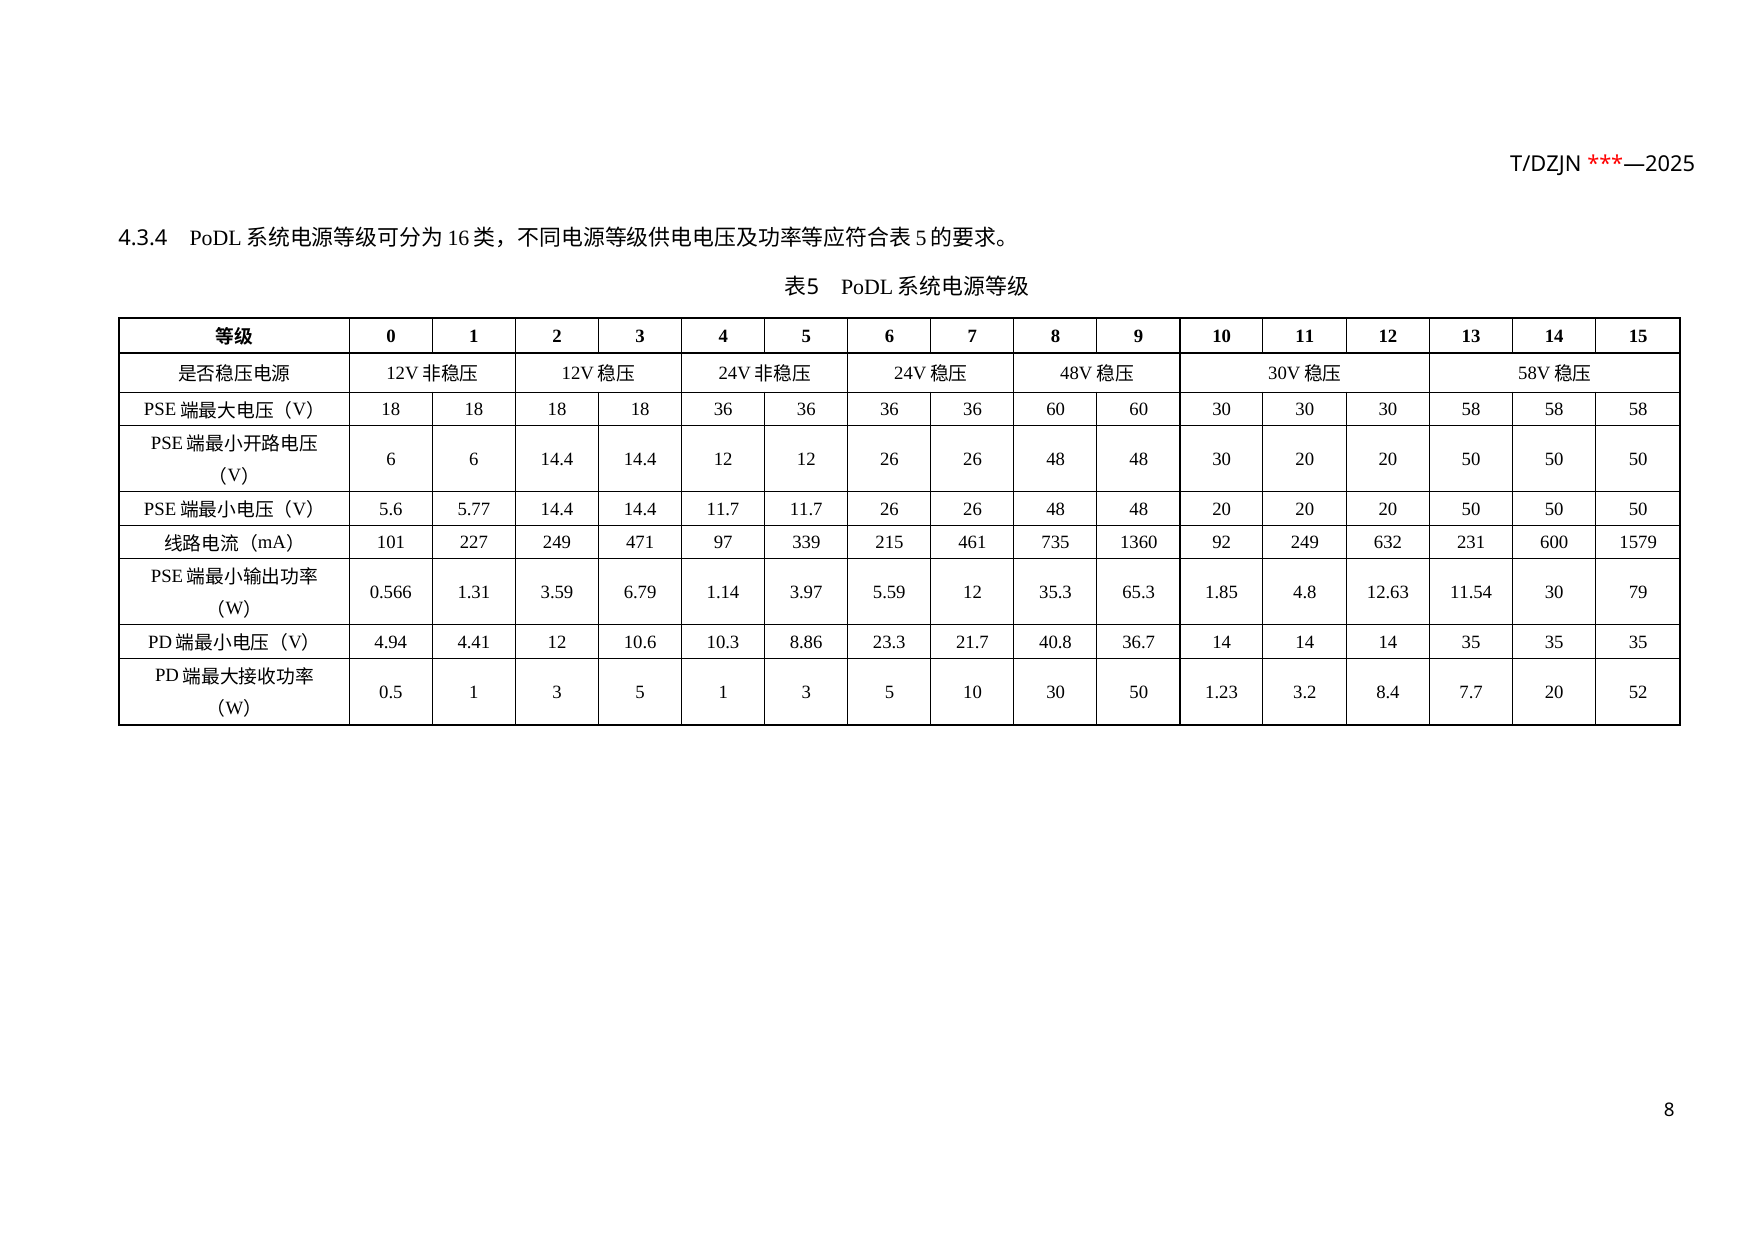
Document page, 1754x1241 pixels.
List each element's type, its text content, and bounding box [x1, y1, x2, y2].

table_cell 79 [1596, 559, 1679, 624]
table_cell 5 [848, 659, 930, 724]
table_cell 1.23 [1181, 659, 1262, 724]
table_cell 12 [682, 426, 764, 491]
table_cell 97 [682, 526, 764, 558]
table_cell 是否稳压电源 [120, 354, 349, 392]
table_cell 101 [350, 526, 432, 558]
table_cell 50 [1430, 426, 1512, 491]
table_cell 35 [1513, 625, 1595, 658]
table_cell 23.3 [848, 625, 930, 658]
table_cell 线路电流（mA） [120, 526, 349, 558]
table_cell 7.7 [1430, 659, 1512, 724]
table_cell 3 [765, 659, 847, 724]
table_cell PSE端最小开路电压（V） [120, 426, 349, 491]
table_header 12 [1347, 319, 1429, 352]
table_cell 1.85 [1181, 559, 1262, 624]
table_cell 1.14 [682, 559, 764, 624]
table_cell 30 [1181, 426, 1262, 491]
table_cell 6 [433, 426, 515, 491]
table_cell 48 [1014, 426, 1096, 491]
table_cell 18 [433, 393, 515, 425]
table_header 4 [682, 319, 764, 352]
table_cell 58 [1430, 393, 1512, 425]
table_cell 48 [1014, 492, 1096, 525]
table_cell 26 [848, 426, 930, 491]
table_cell 11.54 [1430, 559, 1512, 624]
table_cell 48V稳压 [1014, 354, 1179, 392]
table_cell 10 [931, 659, 1013, 724]
table_cell 35 [1596, 625, 1679, 658]
table_cell 50 [1513, 426, 1595, 491]
table_header 14 [1513, 319, 1595, 352]
table_header 11 [1263, 319, 1346, 352]
table_cell 50 [1596, 492, 1679, 525]
table_cell 26 [931, 426, 1013, 491]
table_cell 1 [682, 659, 764, 724]
table_header 8 [1014, 319, 1096, 352]
table_cell 12 [516, 625, 598, 658]
table_cell 632 [1347, 526, 1429, 558]
table_cell 24V稳压 [848, 354, 1013, 392]
table_cell 48 [1097, 492, 1179, 525]
table_cell 30 [1513, 559, 1595, 624]
table_cell 20 [1181, 492, 1262, 525]
table_cell 50 [1430, 492, 1512, 525]
table_cell 18 [599, 393, 681, 425]
table_cell 14.4 [516, 492, 598, 525]
table_cell 58 [1513, 393, 1595, 425]
table_cell 1579 [1596, 526, 1679, 558]
table_cell 227 [433, 526, 515, 558]
table_cell 26 [848, 492, 930, 525]
table_cell PSE端最小电压（V） [120, 492, 349, 525]
table_cell 5.6 [350, 492, 432, 525]
table_cell 36 [931, 393, 1013, 425]
table_header 10 [1181, 319, 1262, 352]
table_cell 35 [1430, 625, 1512, 658]
table_cell 35.3 [1014, 559, 1096, 624]
table_cell 735 [1014, 526, 1096, 558]
table_cell 26 [931, 492, 1013, 525]
table_cell 249 [516, 526, 598, 558]
table_cell 8.86 [765, 625, 847, 658]
table_cell 50 [1513, 492, 1595, 525]
table_cell 65.3 [1097, 559, 1179, 624]
table_cell 60 [1097, 393, 1179, 425]
table_cell 1360 [1097, 526, 1179, 558]
table_cell 6 [350, 426, 432, 491]
table_cell 3.97 [765, 559, 847, 624]
table_cell 6.79 [599, 559, 681, 624]
table_cell 30 [1347, 393, 1429, 425]
table_cell 50 [1596, 426, 1679, 491]
table_header 3 [599, 319, 681, 352]
table_cell 14.4 [599, 426, 681, 491]
table_cell 36 [682, 393, 764, 425]
table_cell 4.8 [1263, 559, 1346, 624]
table_cell 18 [516, 393, 598, 425]
table_cell 4.94 [350, 625, 432, 658]
table_cell 249 [1263, 526, 1346, 558]
table_cell 60 [1014, 393, 1096, 425]
table_cell 1.31 [433, 559, 515, 624]
table_header 1 [433, 319, 515, 352]
table_cell 50 [1097, 659, 1179, 724]
table_cell 5.59 [848, 559, 930, 624]
table_cell 461 [931, 526, 1013, 558]
table_cell 5.77 [433, 492, 515, 525]
table_cell 20 [1513, 659, 1595, 724]
table_cell 36 [848, 393, 930, 425]
table_cell 339 [765, 526, 847, 558]
table_cell 92 [1181, 526, 1262, 558]
table_cell 12 [931, 559, 1013, 624]
table_cell PD端最小电压（V） [120, 625, 349, 658]
table_cell 4.41 [433, 625, 515, 658]
table_cell 12V非稳压 [350, 354, 515, 392]
table_cell 18 [350, 393, 432, 425]
table_header 9 [1097, 319, 1179, 352]
table_cell 48 [1097, 426, 1179, 491]
table_cell 40.8 [1014, 625, 1096, 658]
table_cell 12V稳压 [516, 354, 681, 392]
table_cell 20 [1347, 492, 1429, 525]
table_cell 36 [765, 393, 847, 425]
table_header 7 [931, 319, 1013, 352]
table_cell 11.7 [765, 492, 847, 525]
table_cell 1 [433, 659, 515, 724]
table_cell 12 [765, 426, 847, 491]
table_cell 600 [1513, 526, 1595, 558]
table_cell 0.566 [350, 559, 432, 624]
table_cell 11.7 [682, 492, 764, 525]
table_cell 14.4 [516, 426, 598, 491]
table_cell 30 [1014, 659, 1096, 724]
table_cell 58 [1596, 393, 1679, 425]
text PoDL系统电源等级 [118, 268, 1695, 301]
table_cell 30 [1181, 393, 1262, 425]
table_cell 24V非稳压 [682, 354, 847, 392]
table_cell 10.3 [682, 625, 764, 658]
table_cell 58V稳压 [1430, 354, 1679, 392]
table_header 0 [350, 319, 432, 352]
table_cell 21.7 [931, 625, 1013, 658]
table_cell 14 [1263, 625, 1346, 658]
table_cell 12.63 [1347, 559, 1429, 624]
table_cell 14.4 [599, 492, 681, 525]
table_header 等级 [120, 319, 349, 352]
table_cell 20 [1263, 492, 1346, 525]
table_cell 3.59 [516, 559, 598, 624]
table_cell 10.6 [599, 625, 681, 658]
table_cell 3.2 [1263, 659, 1346, 724]
table_cell 3 [516, 659, 598, 724]
table_cell 471 [599, 526, 681, 558]
table_cell 30V稳压 [1181, 354, 1429, 392]
text PoDL系统电源等级可分为16类，不同电源等级供电电压及功率等应符合表5的要求。 [118, 220, 1695, 252]
table_cell 215 [848, 526, 930, 558]
table_cell 14 [1347, 625, 1429, 658]
table_header 13 [1430, 319, 1512, 352]
table_cell 0.5 [350, 659, 432, 724]
table_cell PSE端最大电压（V） [120, 393, 349, 425]
table_cell 14 [1181, 625, 1262, 658]
table_cell 52 [1596, 659, 1679, 724]
table_cell 231 [1430, 526, 1512, 558]
table_header 5 [765, 319, 847, 352]
table_cell 8.4 [1347, 659, 1429, 724]
table_cell 5 [599, 659, 681, 724]
table_cell 20 [1263, 426, 1346, 491]
table_header 6 [848, 319, 930, 352]
table_cell PD端最大接收功率（W） [120, 659, 349, 724]
table_cell 36.7 [1097, 625, 1179, 658]
table_header 2 [516, 319, 598, 352]
table_cell 30 [1263, 393, 1346, 425]
table_cell PSE端最小输出功率（W） [120, 559, 349, 624]
table_header 15 [1596, 319, 1679, 352]
table_cell 20 [1347, 426, 1429, 491]
